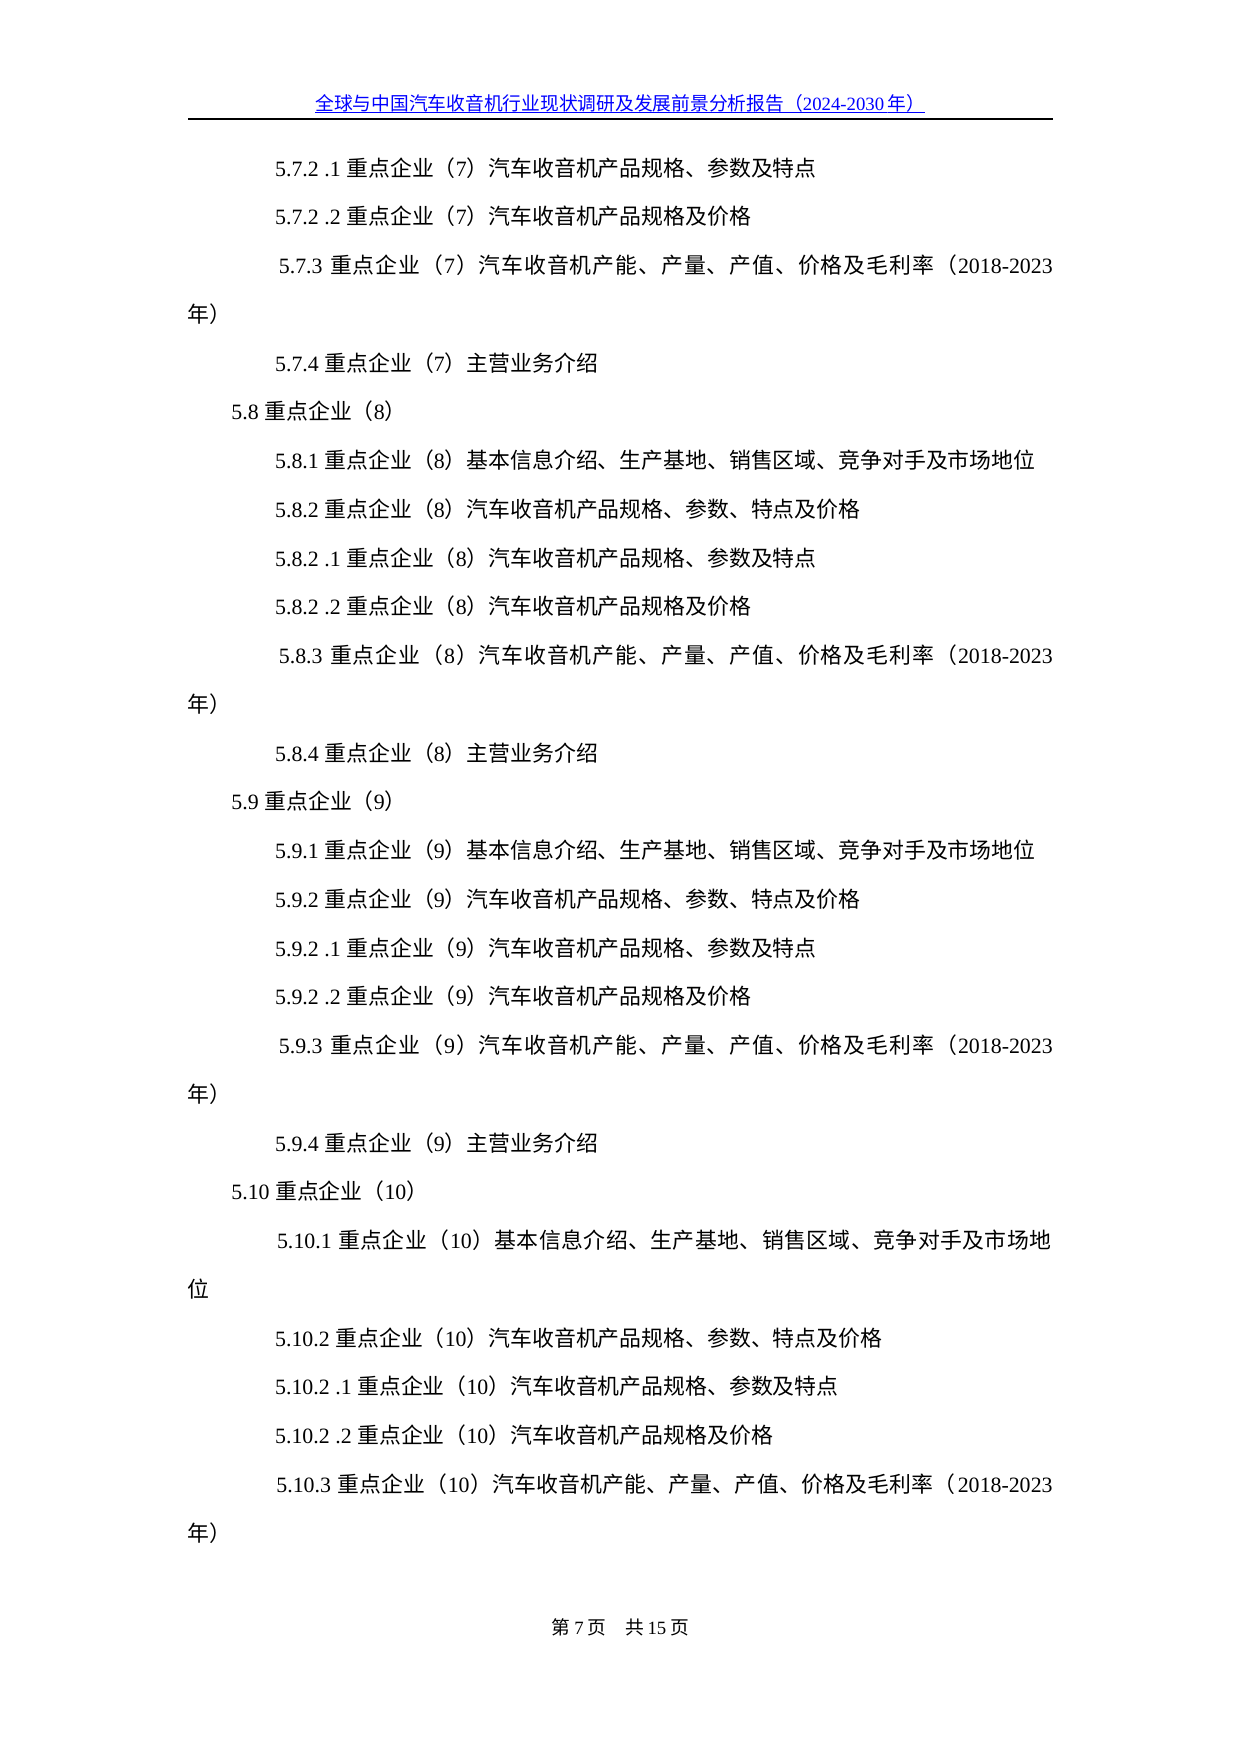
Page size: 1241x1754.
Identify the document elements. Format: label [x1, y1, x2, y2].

text [187, 150, 1053, 1548]
